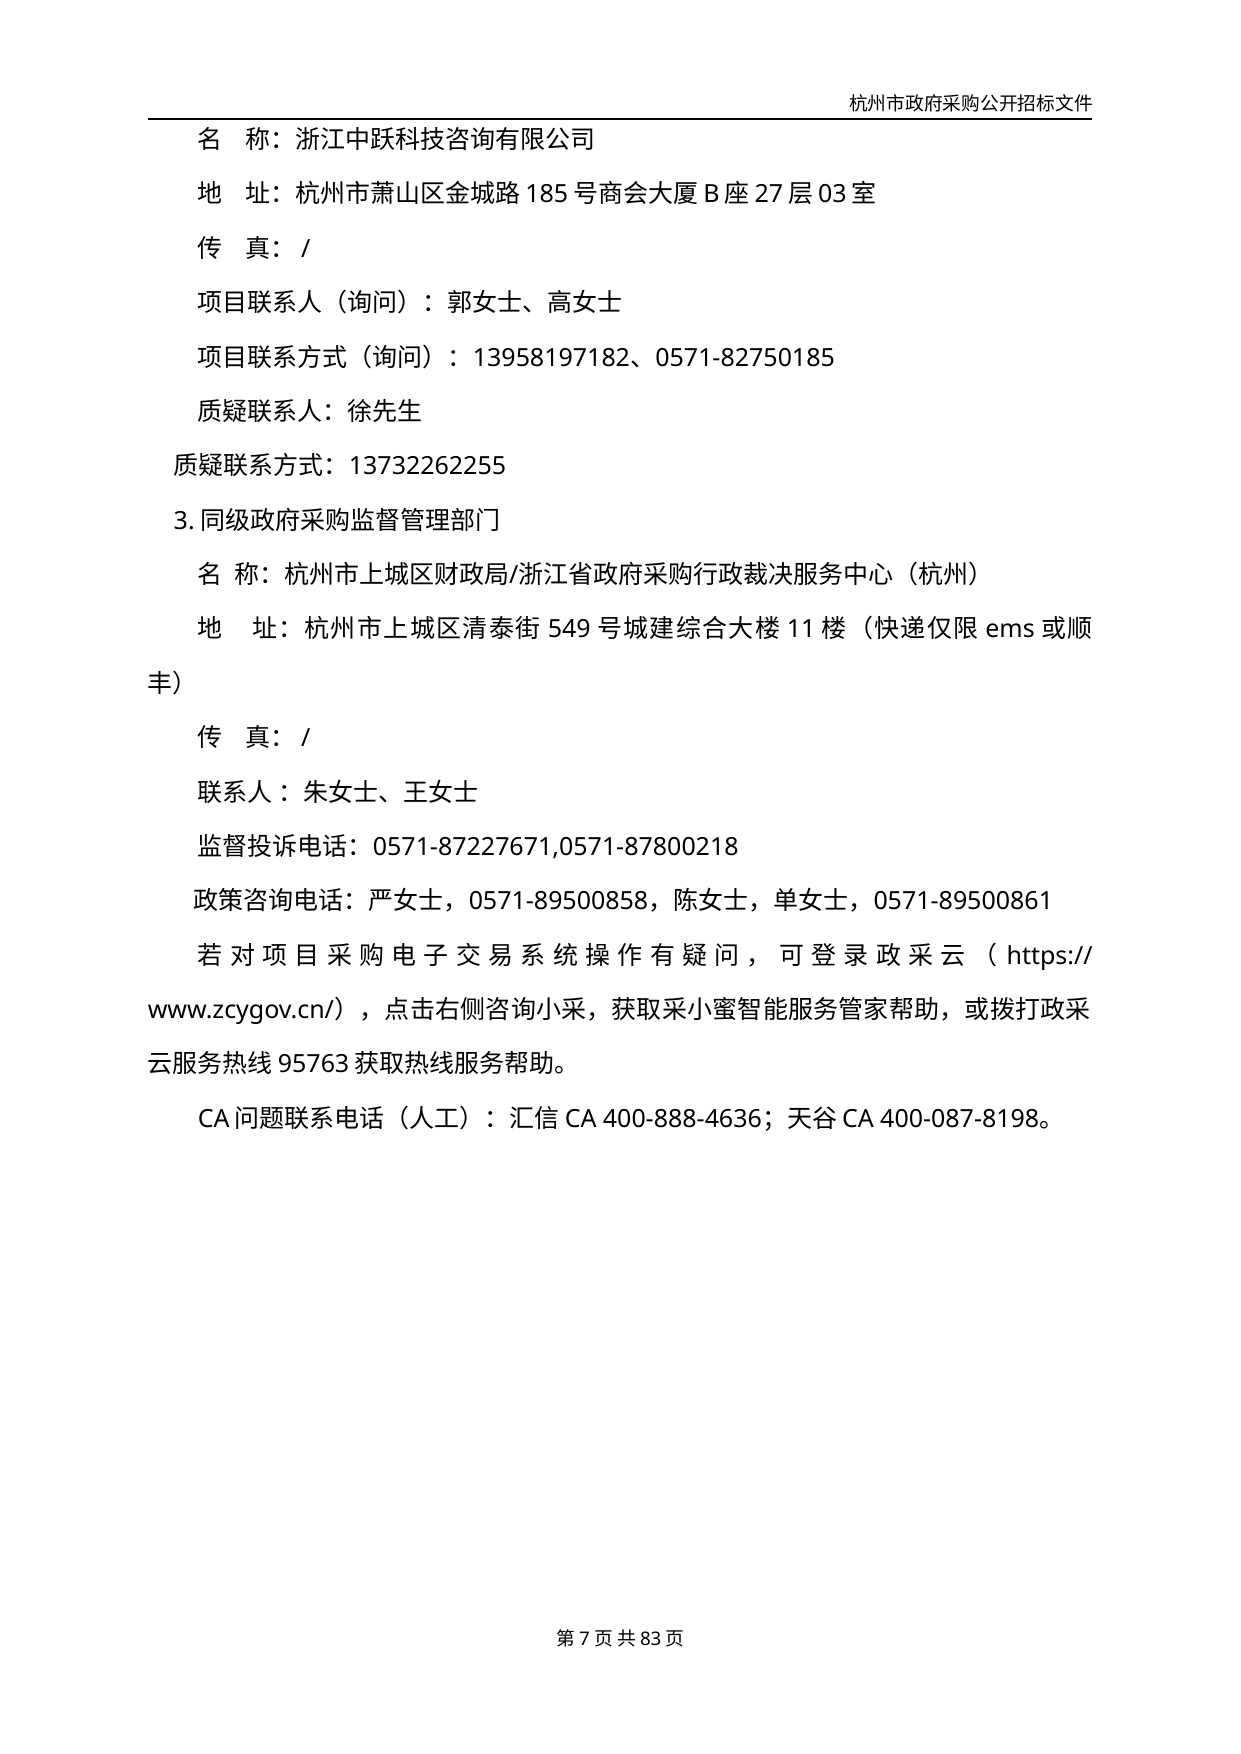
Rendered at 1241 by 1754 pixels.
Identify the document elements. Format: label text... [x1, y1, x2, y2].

text 项目联系人（询问）：郭女士、高女士 [148, 283, 1092, 319]
text 地 址：杭州市上城区清泰街549号城建综合大楼11楼（快递仅限ems或顺丰） [148, 609, 1092, 699]
text CA问题联系电话（人工）：汇信CA 400-888-4636；天谷CA 400-087-8198。 [148, 1098, 1092, 1134]
text 传 真： / [148, 228, 1092, 264]
text 质疑联系方式：13732262255 [148, 446, 1092, 482]
text 传 真： / [148, 718, 1092, 754]
text 3. 同级政府采购监督管理部门 [148, 500, 1092, 536]
text 联系人 ：朱女士、王女士 [148, 772, 1092, 808]
text 监督投诉电话：0571-87227671,0571-87800218 [148, 826, 1092, 863]
text 名 称：杭州市上城区财政局/浙江省政府采购行政裁决服务中心（杭州） [148, 554, 1092, 591]
text 项目联系方式（询问）：13958197182、0571-82750185 [148, 337, 1092, 373]
text 质疑联系人：徐先生 [148, 391, 1092, 428]
text 政策咨询电话：严女士，0571-89500858，陈女士，单女士，0571-89500861 [148, 881, 1092, 917]
text 若对项目采购电子交易系统操作有疑问，可登录政采云（https://www.zcygov.cn/），点击右侧咨询小采，获取采小蜜智能服务管家帮助，或拨打政采云服务热线95763获取热线服务帮助。 [148, 935, 1092, 1080]
text 名 称：浙江中跃科技咨询有限公司 [148, 120, 1092, 156]
text 地 址：杭州市萧山区金城路185号商会大厦B座27层03室 [148, 174, 1092, 210]
